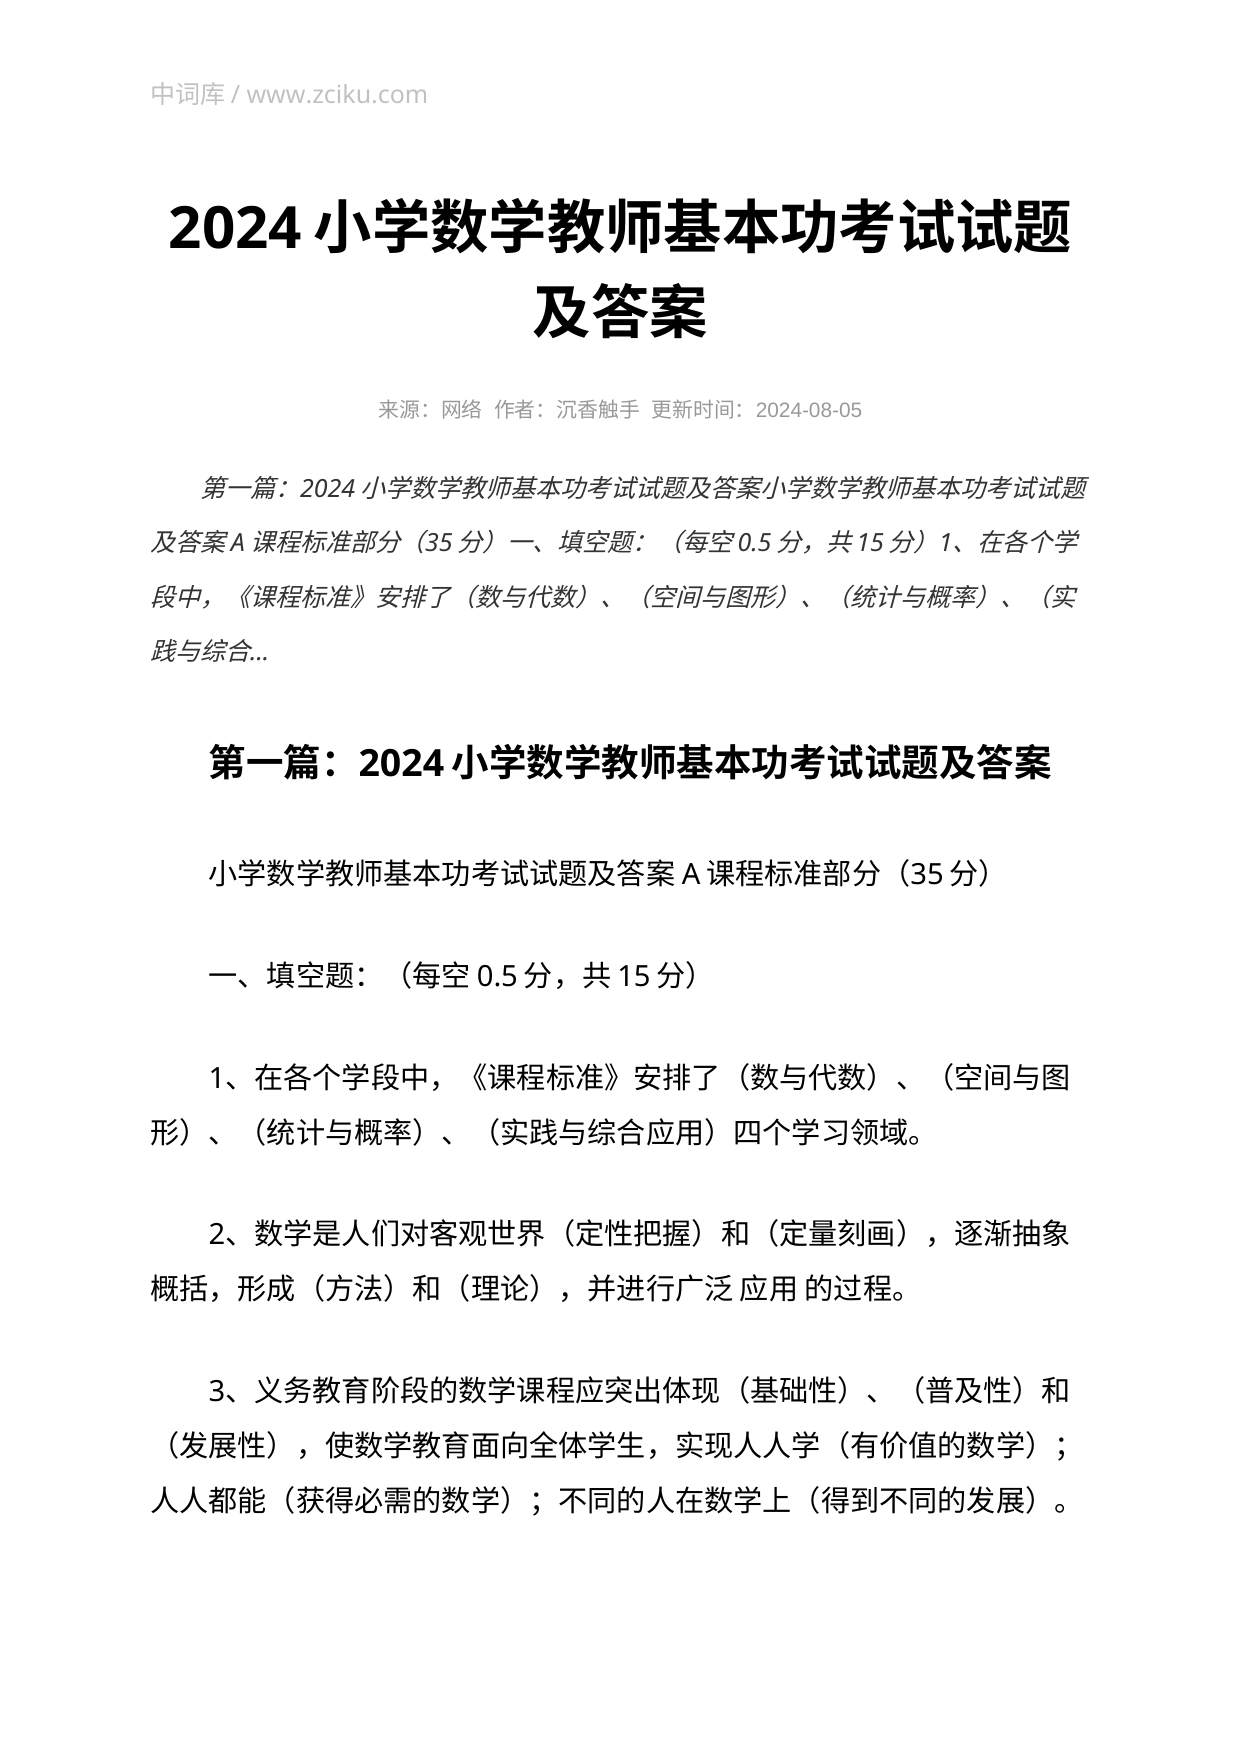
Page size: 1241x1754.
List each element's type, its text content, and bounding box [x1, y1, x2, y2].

text 3、义务教育阶段的数学课程应突出体现（基础性）、（普及性）和（发展性），使数学教育面向全体学生，实现人人学（有价值的数学）；人人都能（获得必需的数学）；不同的人在数学上（得到不同的发展）。 [150, 1368, 1090, 1520]
text 第一篇：2024小学数学教师基本功考试试题及答案小学数学教师基本功考试试题及答案 A课程标准部分（35分）一、填空题：（每空0.5分，共15分）1、在各个学段中，《课程标准》安排了（数与代数）、（空间与图形）、（统计与概率）、（实践与综合... [150, 468, 1090, 668]
subtitle 2024小学数学教师基本功考试试题及答案 [150, 181, 1090, 351]
text 1、在各个学段中，《课程标准》安排了（数与代数）、（空间与图形）、（统计与概率）、（实践与综合应用）四个学习领域。 [150, 1054, 1090, 1151]
text 第一篇：2024小学数学教师基本功考试试题及答案 [150, 733, 1090, 787]
text 小学数学教师基本功考试试题及答案 A课程标准部分（35分） [150, 850, 1090, 893]
text 来源：网络 作者：沉香触手 更新时间：2024-08-05 [150, 397, 1090, 421]
text 一、填空题：（每空0.5分，共15分） [150, 952, 1090, 994]
text 2、数学是人们对客观世界（定性把握）和（定量刻画），逐渐抽象概括，形成（方法）和（理论），并进行广泛 应用 的过程。 [150, 1211, 1090, 1308]
